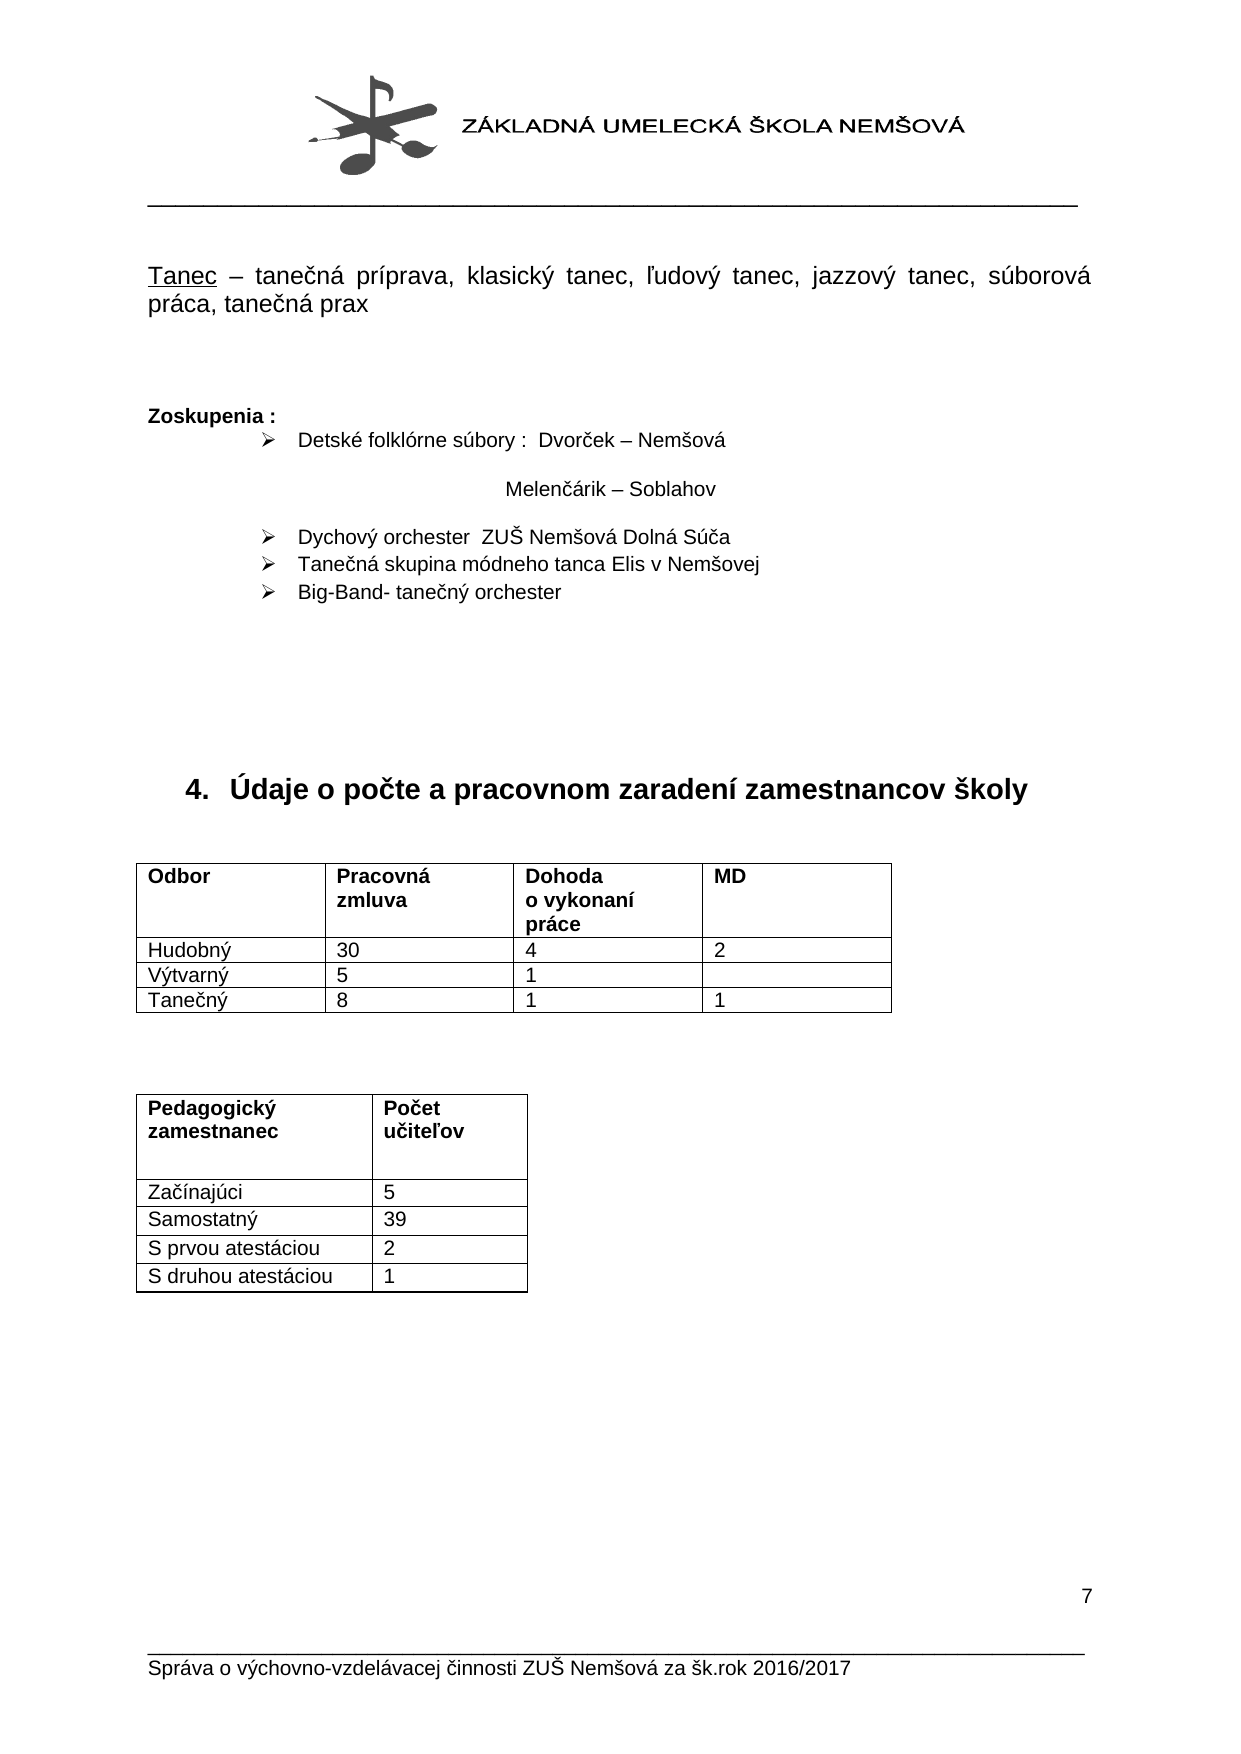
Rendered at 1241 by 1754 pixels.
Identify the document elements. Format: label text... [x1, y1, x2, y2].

table_cell 1 [514, 988, 702, 1012]
table_header Dohoda o vykonaní práce [514, 864, 702, 937]
table_cell 1 [373, 1264, 527, 1291]
table_cell 8 [326, 988, 513, 1012]
table_cell S druhou atestáciou [137, 1264, 372, 1291]
table_cell Výtvarný [137, 963, 325, 987]
table_header Pedagogický zamestnanec [137, 1095, 372, 1178]
table_cell Samostatný [137, 1207, 372, 1235]
table_header MD [703, 864, 891, 937]
table_cell S prvou atestáciou [137, 1236, 372, 1262]
table_cell Hudobný [137, 938, 325, 962]
table_cell 1 [514, 963, 702, 987]
list Detské folklórne súbory : Dvorček – Nemšová [260, 428, 1093, 452]
table_cell 30 [326, 938, 513, 962]
table_header Odbor [137, 864, 325, 937]
table_header Pracovná zmluva [326, 864, 513, 937]
table_cell Začínajúci [137, 1180, 372, 1206]
text Tanec – tanečná príprava, klasický tanec, ľudový tanec, jazzový tanec, súborová práca, tanečná prax [148, 261, 1093, 318]
text Zoskupenia : [148, 404, 1093, 428]
table_cell 5 [326, 963, 513, 987]
table_cell 2 [373, 1236, 527, 1262]
table_cell [703, 963, 891, 987]
table_cell 2 [703, 938, 891, 962]
list Dychový orchester ZUŠ Nemšová Dolná Súča [260, 525, 1093, 549]
table_cell 1 [703, 988, 891, 1012]
text Melenčárik – Soblahov [148, 477, 1093, 501]
table_header Počet učiteľov [373, 1095, 527, 1178]
table_cell Tanečný [137, 988, 325, 1012]
table_cell 5 [373, 1180, 527, 1206]
table_cell 39 [373, 1207, 527, 1235]
list Tanečná skupina módneho tanca Elis v Nemšovej [260, 552, 1093, 576]
list Big-Band- tanečný orchester [260, 580, 1093, 604]
table_cell 4 [514, 938, 702, 962]
list Údaje o počte a pracovnom zaradení zamestnancov školy [185, 772, 1093, 806]
